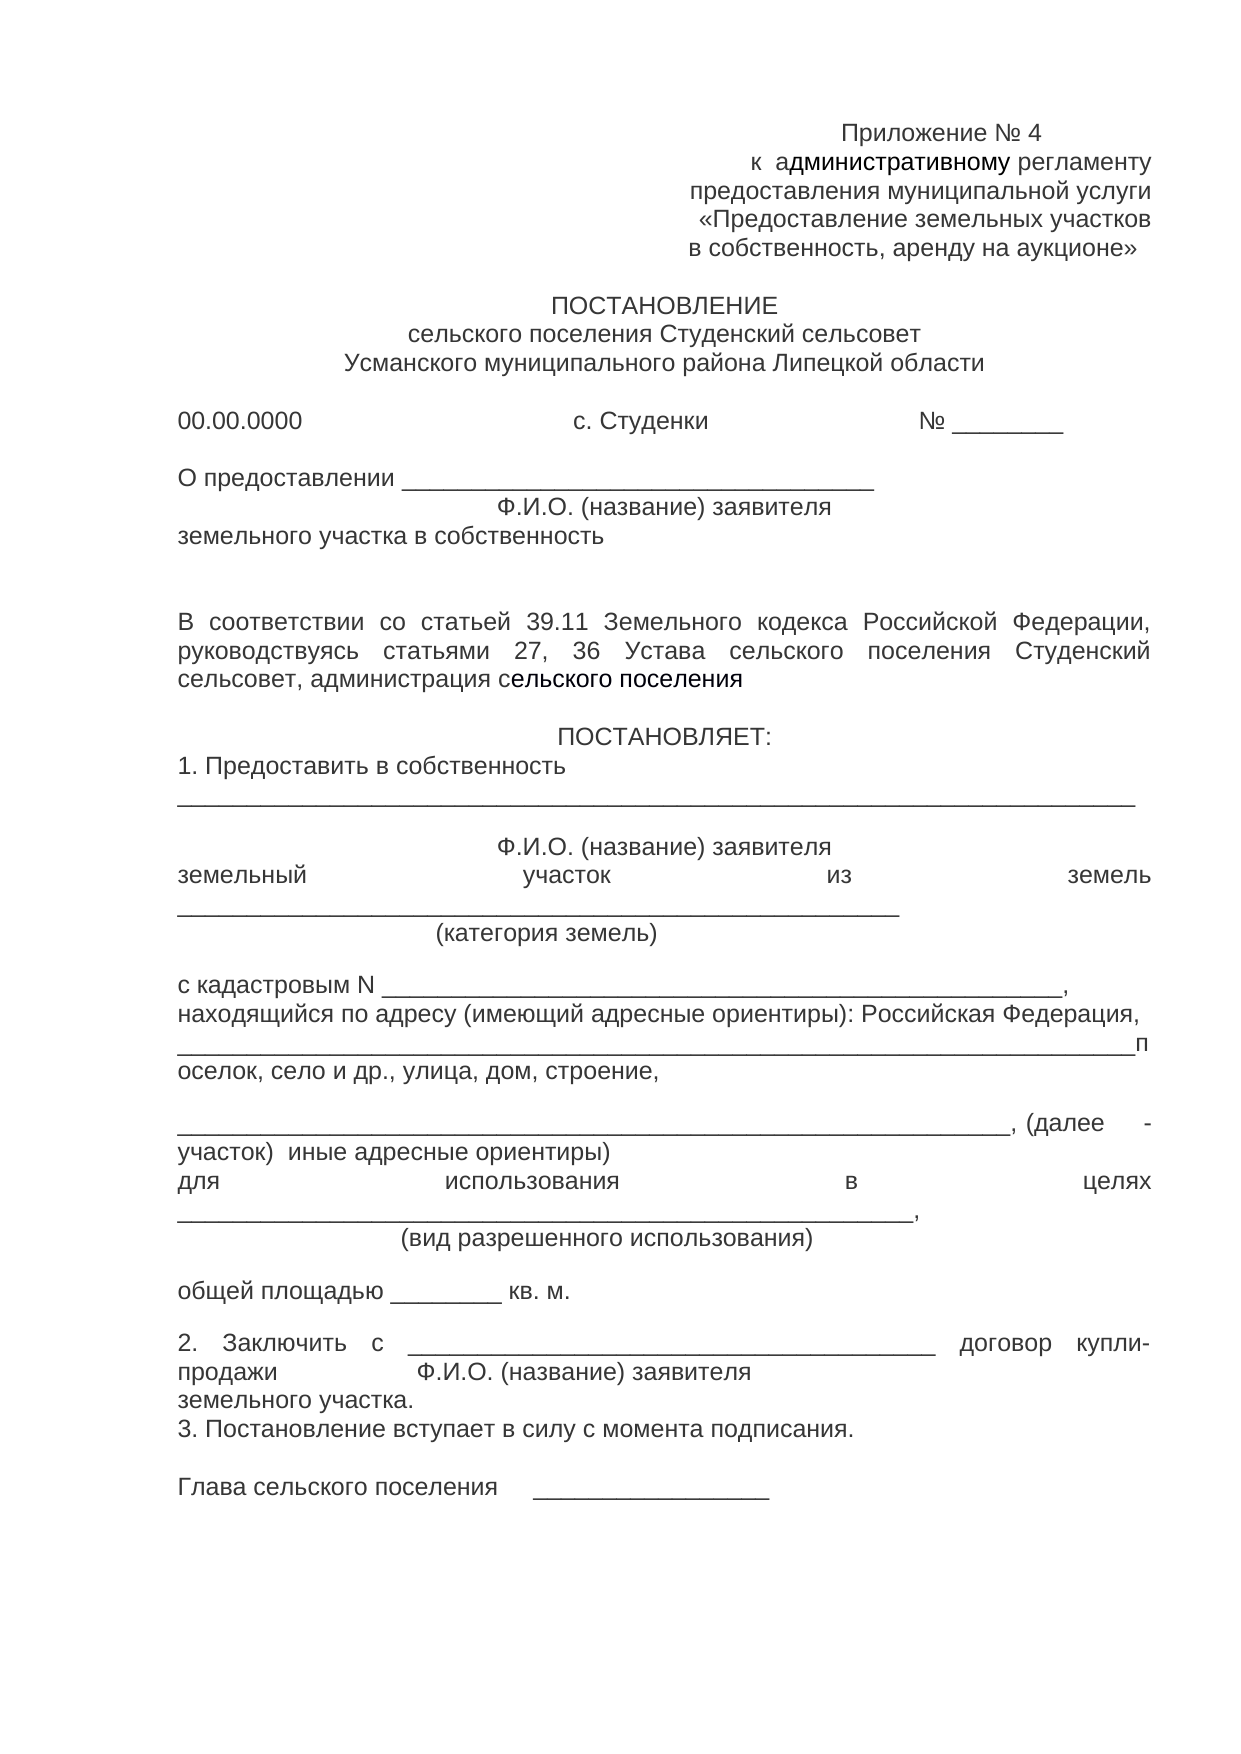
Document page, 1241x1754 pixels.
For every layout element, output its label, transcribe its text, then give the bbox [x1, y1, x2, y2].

text В соответствии со статьей 39.11 Земельного кодекса Российской Федерации, руководствуясь статьями 27, 36 Устава сельского поселения Студенский сельсовет, администрация сельского поселения [177, 607, 1152, 693]
text ПОСТАНОВЛЕНИЕ [177, 291, 1152, 319]
text земельного участка. [177, 1385, 1152, 1414]
text О предоставлении __________________________________ [177, 463, 1152, 492]
text 00.00.0000 с. Студенки № ________ [177, 406, 1152, 434]
text 1. Предоставить в собственность [177, 751, 1152, 779]
text Приложение № 4 [177, 118, 1152, 147]
text земельный участок из земель ____________________________________________________ [177, 860, 1152, 918]
text Усманского муниципального района Липецкой области [177, 348, 1152, 377]
text находящийся по адресу (имеющий адресные ориентиры): Российская Федерация, [177, 999, 1152, 1027]
text земельного участка в собственность [177, 521, 1152, 549]
text к административному регламенту [177, 147, 1152, 176]
text ПОСТАНОВЛЯЕТ: [177, 722, 1152, 751]
text 2. Заключить с ______________________________________ договор купли-продажи Ф.И.О. (название) заявителя [177, 1328, 1152, 1385]
text Ф.И.О. (название) заявителя [177, 492, 1152, 521]
text _____________________________________________________________________ [177, 779, 1152, 808]
text для использования в целях _____________________________________________________, [177, 1166, 1152, 1223]
text «Предоставление земельных участков [177, 204, 1152, 233]
text (вид разрешенного использования) [177, 1223, 1152, 1252]
text сельского поселения Студенский сельсовет [177, 319, 1152, 348]
text _____________________________________________________________________поселок, село и др., улица, дом, строение, [177, 1027, 1152, 1085]
text с кадастровым N _________________________________________________, [177, 970, 1152, 999]
text (категория земель) [177, 918, 1152, 947]
text Глава сельского поселения _________________ [177, 1472, 1152, 1500]
text предоставления муниципальной услуги [177, 176, 1152, 204]
text ____________________________________________________________, (далее - участок) иные адресные ориентиры) [177, 1108, 1152, 1166]
text 3. Постановление вступает в силу с момента подписания. [177, 1414, 1152, 1443]
text общей площадью ________ кв. м. [177, 1276, 1152, 1304]
text Ф.И.О. (название) заявителя [177, 832, 1152, 860]
text в собственность, аренду на аукционе» [177, 233, 1152, 262]
